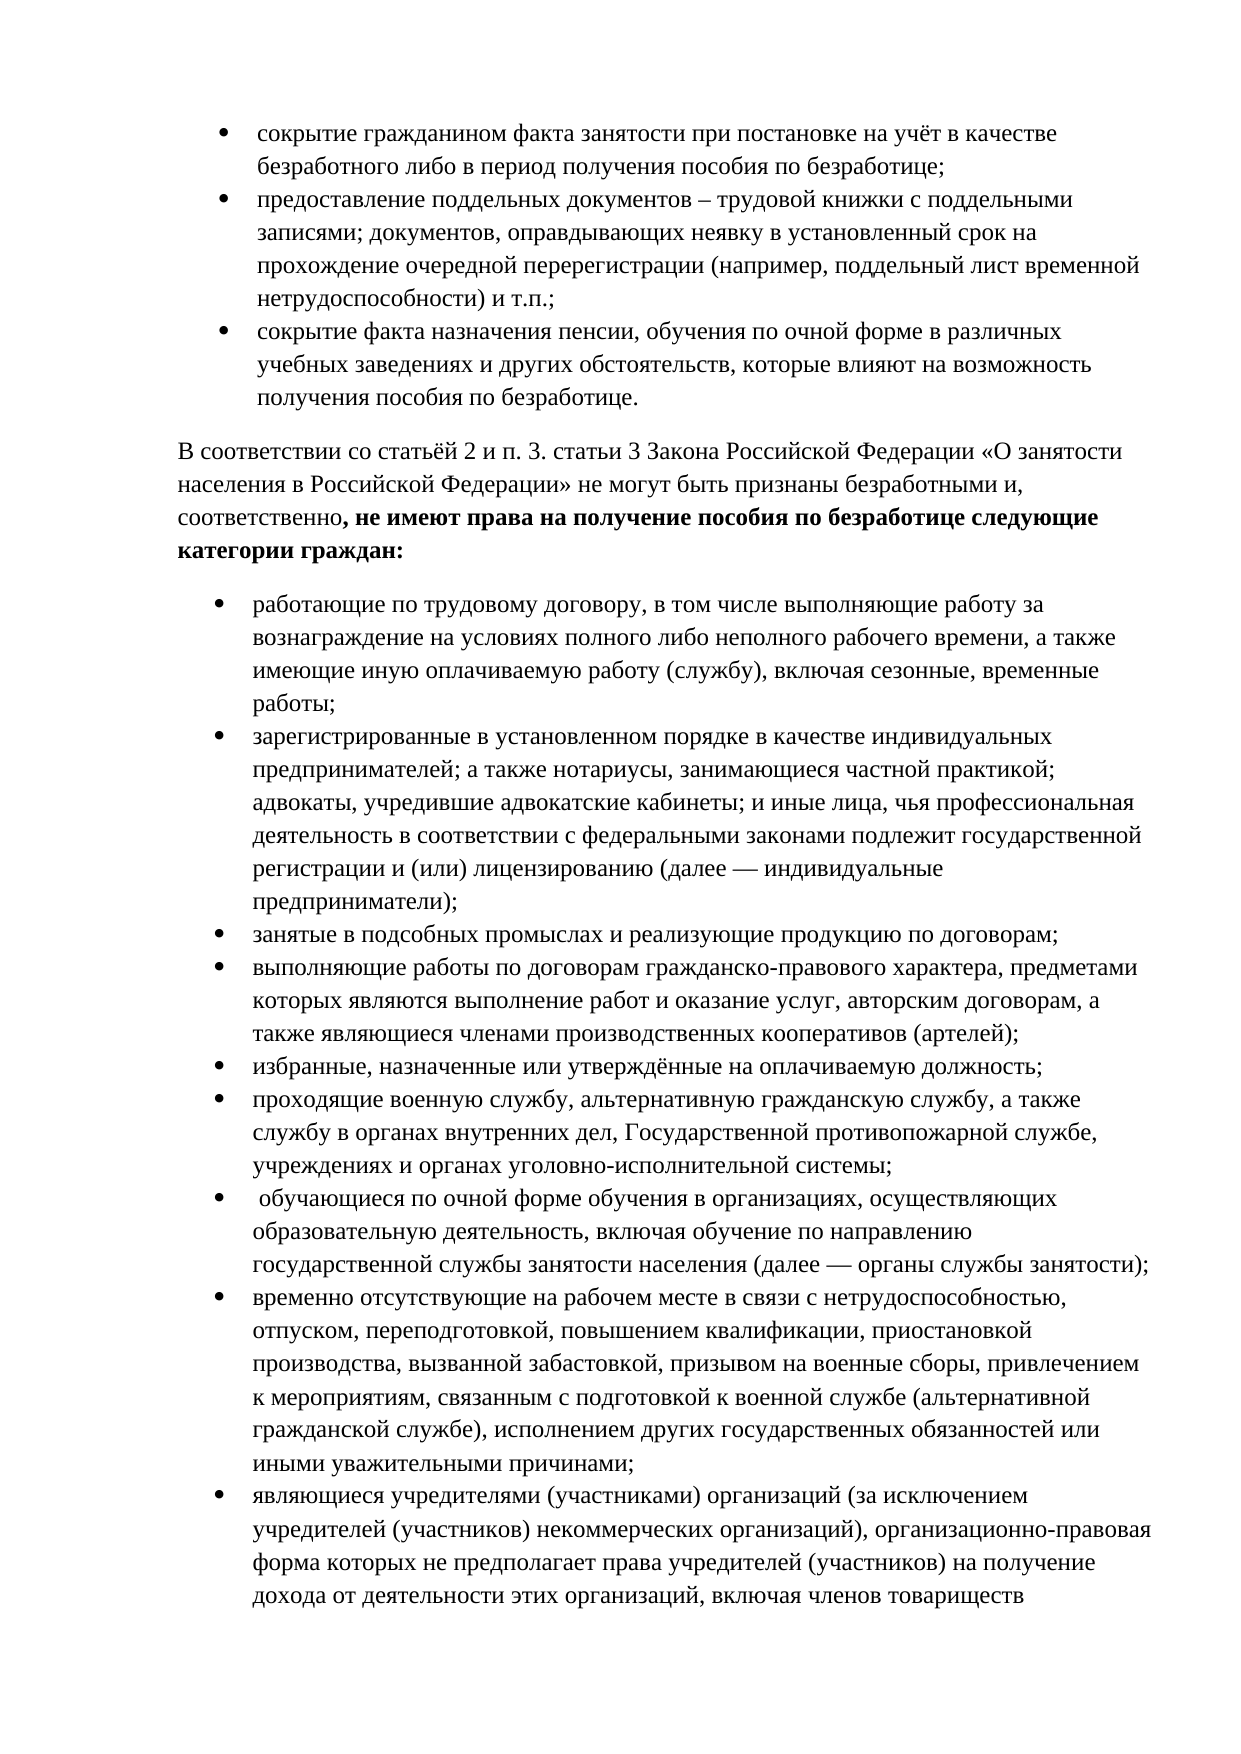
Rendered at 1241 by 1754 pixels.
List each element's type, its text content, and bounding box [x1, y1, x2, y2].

list работающие по трудовому договору, в том числе выполняющие работу за вознаграждение на условиях полного либо неполного рабочего времени, а также имеющие иную оплачиваемую работу (службу), включая сезонные, временные работы; [215, 589, 1152, 717]
list сокрытие гражданином факта занятости при постановке на учёт в качестве безработного либо в период получения пособия по безработице; [219, 118, 1152, 180]
list выполняющие работы по договорам гражданско-правового характера, предметами которых являются выполнение работ и оказание услуг, авторским договорам, а также являющиеся членами производственных кооперативов (артелей); [215, 952, 1152, 1047]
list временно отсутствующие на рабочем месте в связи с нетрудоспособностью, отпуском, переподготовкой, повышением квалификации, приостановкой производства, вызванной забастовкой, призывом на военные сборы, привлечением к мероприятиям, связанным с подготовкой к военной службе (альтернативной гражданской службе), исполнением других государственных обязанностей или иными уважительными причинами; [215, 1282, 1152, 1476]
list занятые в подсобных промыслах и реализующие продукцию по договорам; [215, 919, 1152, 948]
list избранные, назначенные или утверждённые на оплачиваемую должность; [215, 1051, 1152, 1080]
list обучающиеся по очной форме обучения в организациях, осуществляющих образовательную деятельность, включая обучение по направлению государственной службы занятости населения (далее — органы службы занятости); [215, 1183, 1152, 1278]
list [215, 1481, 1152, 1608]
list предоставление поддельных документов – трудовой книжки с поддельными записями; документов, оправдывающих неявку в установленный срок на прохождение очередной перерегистрации (например, поддельный лист временной нетрудоспособности) и т.п.; [219, 184, 1152, 312]
list зарегистрированные в установленном порядке в качестве индивидуальных предпринимателей; а также нотариусы, занимающиеся частной практикой; адвокаты, учредившие адвокатские кабинеты; и иные лица, чья профессиональная деятельность в соответствии с федеральными законами подлежит государственной регистрации и (или) лицензированию (далее — индивидуальные предприниматели); [215, 721, 1152, 915]
list проходящие военную службу, альтернативную гражданскую службу, а также службу в органах внутренних дел, Государственной противопожарной службе, учреждениях и органах уголовно-исполнительной системы; [215, 1084, 1152, 1179]
text В соответствии со статьёй 2 и п. 3. статьи 3 Закона Российской Федерации «О занятости населения в Российской Федерации» не могут быть признаны безработными и, соответственно, не имеют права на получение пособия по безработице следующие категории граждан: [177, 436, 1152, 564]
list сокрытие факта назначения пенсии, обучения по очной форме в различных учебных заведениях и других обстоятельств, которые влияют на возможность получения пособия по безработице. [219, 316, 1152, 411]
